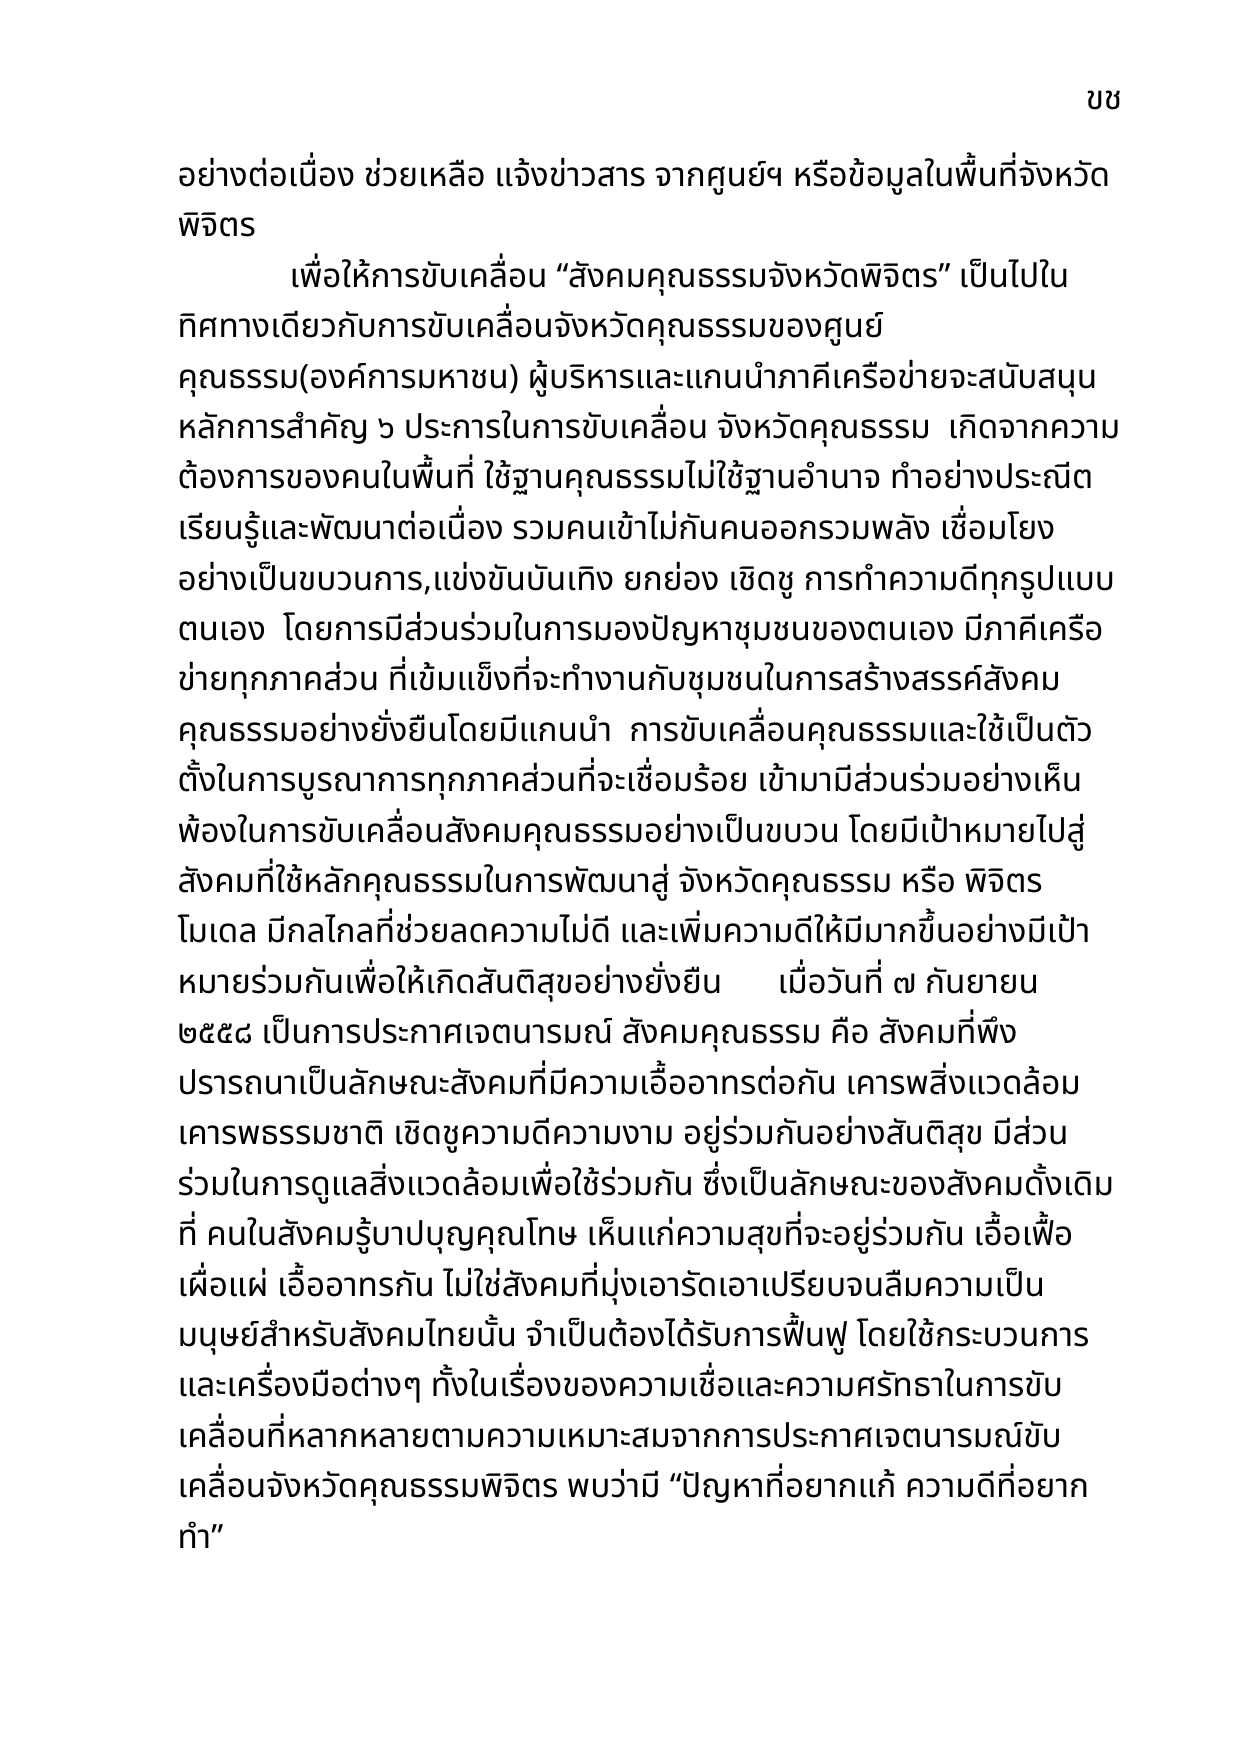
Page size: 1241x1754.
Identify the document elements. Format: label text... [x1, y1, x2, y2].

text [177, 151, 1122, 252]
text เพื่อให้การขับเคลื่อน “สังคมคุณธรรมจังหวัดพิจิตร” เป็นไปในทิศทางเดียวกับการขับเคลื่อนจังหวัดคุณธรรมของศูนย์คุณธรรม(องค์การมหาชน) ผู้บริหารและแกนนำภาคีเครือข่ายจะสนับสนุนหลักการสำคัญ ๖ ประการในการขับเคลื่อน จังหวัดคุณธรรม เกิดจากความต้องการของคนในพื้นที่ ใช้ฐานคุณธรรมไม่ใช้ฐานอำนาจ ทำอย่างประณีต เรียนรู้และพัฒนาต่อเนื่อง รวมคนเข้าไม่กันคนออกรวมพลัง เชื่อมโยงอย่างเป็นขบวนการ,แข่งขันบันเทิง ยกย่อง เชิดชู การทำความดีทุกรูปแบบตนเอง โดยการมีส่วนร่วมในการมองปัญหาชุมชนของตนเอง มีภาคีเครือข่ายทุกภาคส่วน ที่เข้มแข็งที่จะทำงานกับชุมชนในการสร้างสรรค์สังคมคุณธรรมอย่างยั่งยืนโดยมีแกนนำ การขับเคลื่อนคุณธรรมและใช้เป็นตัวตั้งในการบูรณาการทุกภาคส่วนที่จะเชื่อมร้อย เข้ามามีส่วนร่วมอย่างเห็นพ้องในการขับเคลื่อนสังคมคุณธรรมอย่างเป็นขบวน โดยมีเป้าหมายไปสู่สังคมที่ใช้หลักคุณธรรมในการพัฒนาสู่ จังหวัดคุณธรรม หรือ พิจิตร โมเดล มีกลไกลที่ช่วยลดความไม่ดี และเพิ่มความดีให้มีมากขึ้นอย่างมีเป้าหมายร่วมกันเพื่อให้เกิดสันติสุขอย่างยั่งยืน เมื่อวันที่ ๗ กันยายน ๒๕๕๘ เป็นการประกาศเจตนารมณ์ สังคมคุณธรรม คือ สังคมที่พึงปรารถนาเป็นลักษณะสังคมที่มีความเอื้ออาทรต่อกัน เคารพสิ่งแวดล้อม เคารพธรรมชาติ เชิดชูความดีความงาม อยู่ร่วมกันอย่างสันติสุข มีส่วนร่วมในการดูแลสิ่งแวดล้อมเพื่อใช้ร่วมกัน ซึ่งเป็นลักษณะของสังคมดั้งเดิมที่ คนในสังคมรู้บาปบุญคุณโทษ เห็นแก่ความสุขที่จะอยู่ร่วมกัน เอื้อเฟื้อเผื่อแผ่ เอื้ออาทรกัน ไม่ใช่สังคมที่มุ่งเอารัดเอาเปรียบจนลืมความเป็นมนุษย์สำหรับสังคมไทยนั้น จำเป็นต้องได้รับการฟื้นฟู โดยใช้กระบวนการและเครื่องมือต่างๆ ทั้งในเรื่องของความเชื่อและความศรัทธาในการขับเคลื่อนที่หลากหลายตามความเหมาะสมจากการประกาศเจตนารมณ์ขับเคลื่อนจังหวัดคุณธรรมพิจิตร พบว่ามี “ปัญหาที่อยากแก้ ความดีที่อยากทำ” [177, 252, 1122, 1563]
